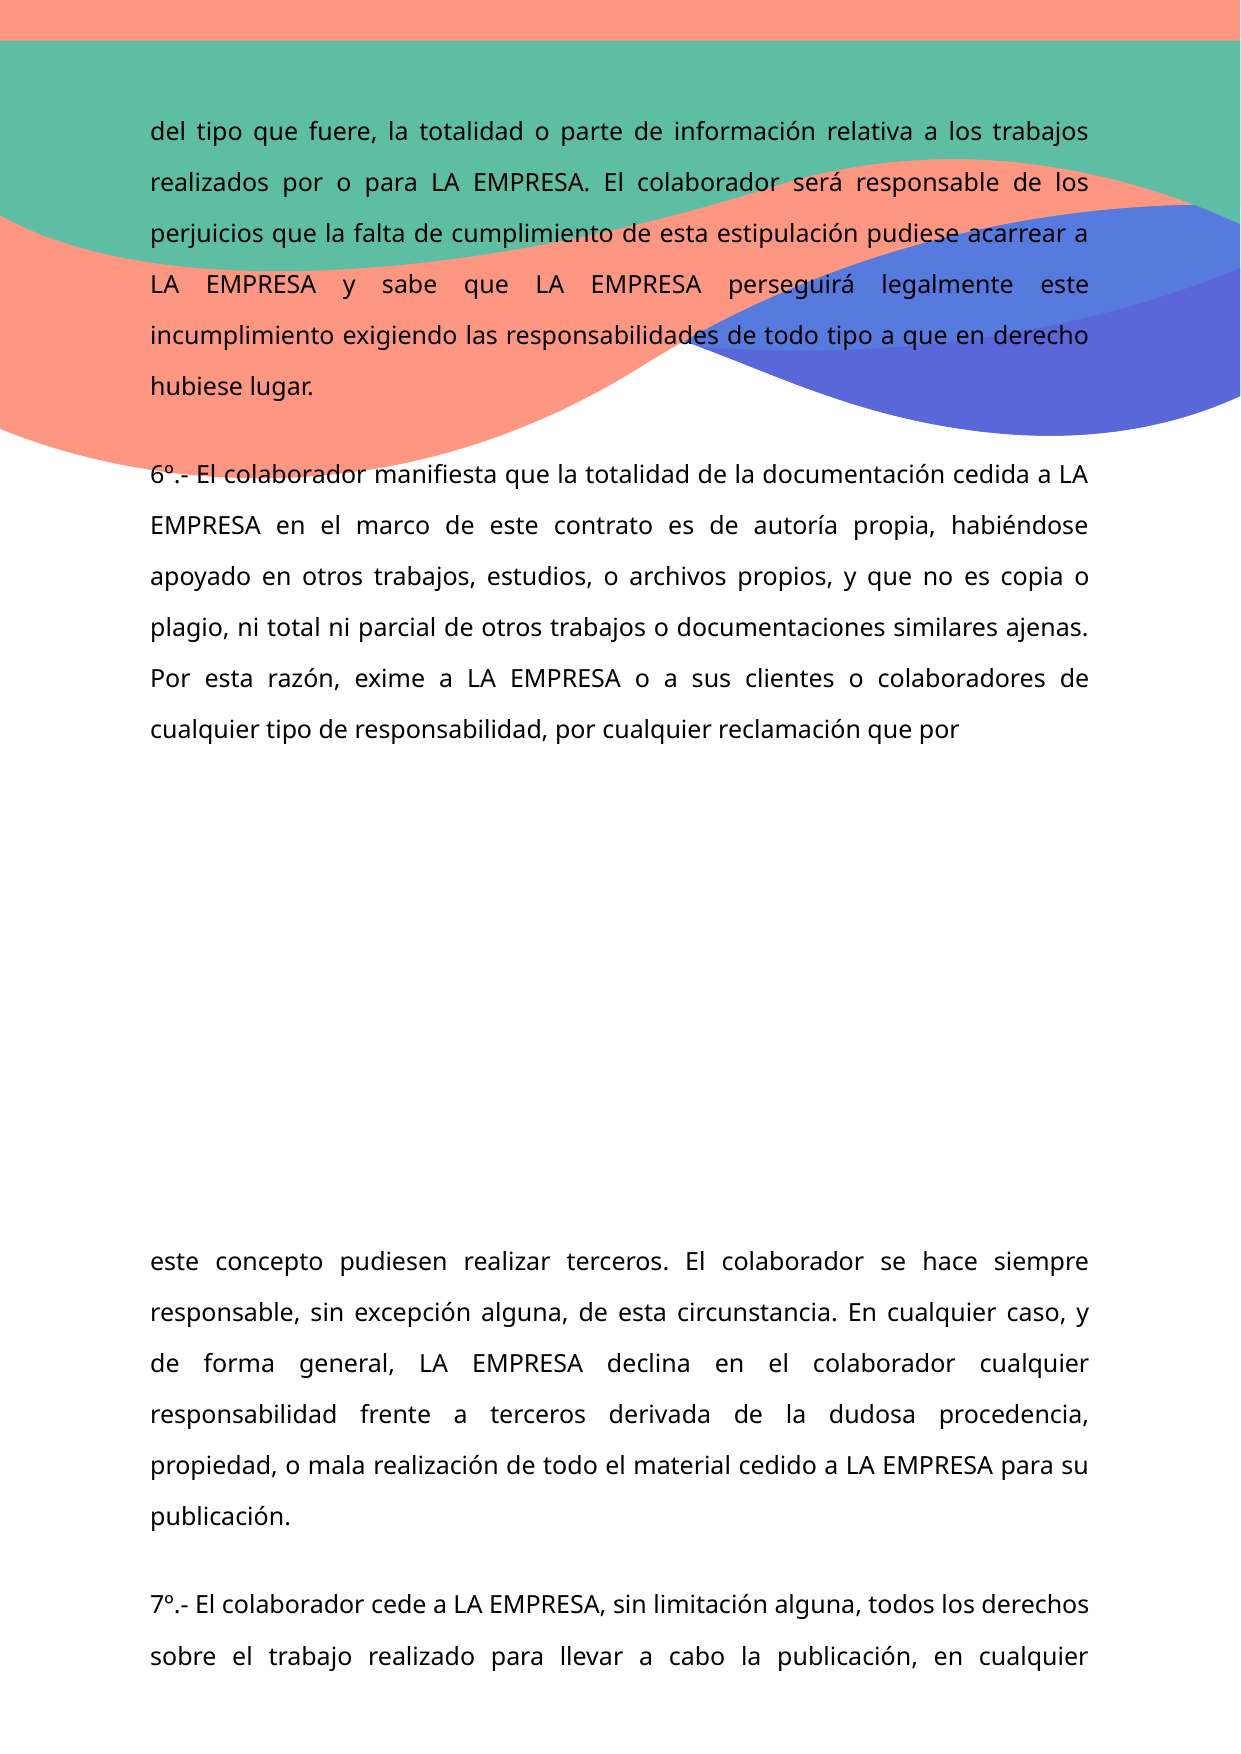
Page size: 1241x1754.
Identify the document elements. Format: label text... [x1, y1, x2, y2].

text 6º.- El colaborador manifiesta que la totalidad de la documentación cedida a LA EMPRESA en el marco de este contrato es de autoría propia, habiéndose apoyado en otros trabajos, estudios, o archivos propios, y que no es copia o plagio, ni total ni parcial de otros trabajos o documentaciones similares ajenas. Por esta razón, exime a LA EMPRESA o a sus clientes o colaboradores de cualquier tipo de responsabilidad, por cualquier reclamación que por [150, 457, 1090, 746]
text este concepto pudiesen realizar terceros. El colaborador se hace siempre responsable, sin excepción alguna, de esta circunstancia. En cualquier caso, y de forma general, LA EMPRESA declina en el colaborador cualquier responsabilidad frente a terceros derivada de la dudosa procedencia, propiedad, o mala realización de todo el material cedido a LA EMPRESA para su publicación. [150, 1243, 1090, 1533]
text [150, 1587, 1090, 1672]
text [150, 113, 1090, 402]
